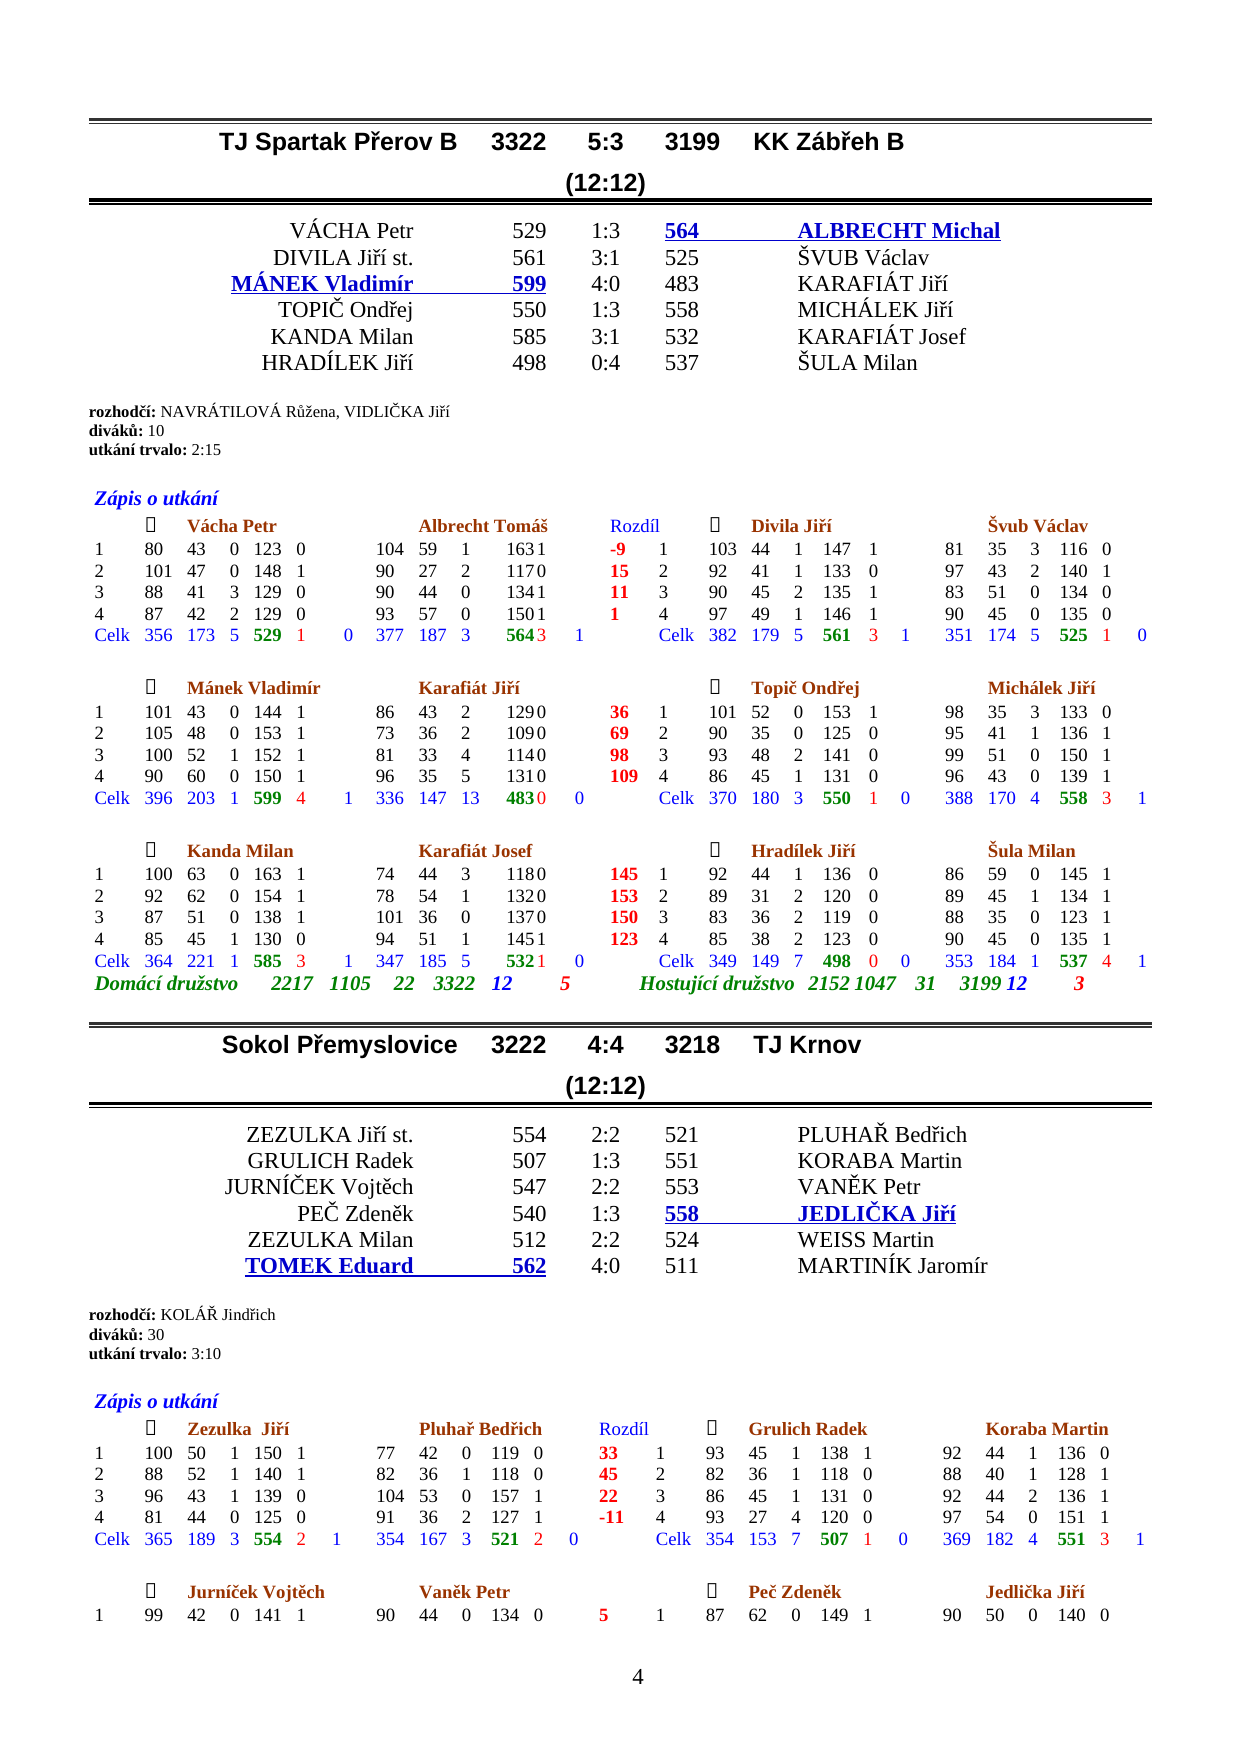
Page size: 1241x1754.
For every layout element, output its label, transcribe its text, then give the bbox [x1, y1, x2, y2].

text utkání trvalo: 2:15 [89, 440, 1152, 459]
text VÁCHA Petr 529 1:3 564 ALBRECHT Michal [89, 217, 1152, 244]
text TJ Spartak Přerov B 3322 5:3 3199 KK Zábřeh B [89, 124, 1152, 155]
text Celk 396 203 1 599 4 1 336 147 13 483 0 0 Celk 370 180 3 550 1 0 388 170 4 558 3 1 [94, 787, 1152, 808]
text Zápis o utkání [94, 486, 1152, 510]
text 4 81 44 0 125 0 91 36 2 127 1 -11 4 93 27 4 120 0 97 54 0 151 1 [94, 1506, 1152, 1528]
text Sokol Přemyslovice 3222 4:4 3218 TJ Krnov [89, 1028, 1152, 1059]
text HRADÍLEK Jiří 498 0:4 537 ŠULA Milan [89, 349, 1152, 375]
text Domácí družstvo 2217 1105 22 3322 12 5 Hostující družstvo 2152 1047 31 3199 12 3 [94, 971, 1152, 995]
text Celk 365 189 3 554 2 1 354 167 3 521 2 0 Celk 354 153 7 507 1 0 369 182 4 551 3 1 [94, 1528, 1152, 1549]
text Celk 364 221 1 585 3 1 347 185 5 532 1 0 Celk 349 149 7 498 0 0 353 184 1 537 4 1 [94, 949, 1152, 971]
text 4 87 42 2 129 0 93 57 0 150 1 1 4 97 49 1 146 1 90 45 0 135 0 [94, 603, 1152, 624]
text 2 88 52 1 140 1 82 36 1 118 0 45 2 82 36 1 118 0 88 40 1 128 1 [94, 1463, 1152, 1485]
text (12:12) [89, 1063, 1152, 1102]
text PEČ Zdeněk 540 1:3 558 JEDLIČKA Jiří [89, 1200, 1152, 1226]
text 3 100 52 1 152 1 81 33 4 114 0 98 3 93 48 2 141 0 99 51 0 150 1 [94, 744, 1152, 765]
text GRULICH Radek 507 1:3 551 KORABA Martin [89, 1147, 1152, 1173]
text  Mánek Vladimír Karafiát Jiří  Topič Ondřej Michálek Jiří [94, 672, 1152, 701]
text DIVILA Jiří st. 561 3:1 525 ŠVUB Václav [89, 244, 1152, 270]
text Zápis o utkání [94, 1389, 1152, 1413]
text 3 96 43 1 139 0 104 53 0 157 1 22 3 86 45 1 131 0 92 44 2 136 1 [94, 1485, 1152, 1506]
text 4 85 45 1 130 0 94 51 1 145 1 123 4 85 38 2 123 0 90 45 0 135 1 [94, 928, 1152, 949]
text 1 101 43 0 144 1 86 43 2 129 0 36 1 101 52 0 153 1 98 35 3 133 0 [94, 701, 1152, 722]
text KANDA Milan 585 3:1 532 KARAFIÁT Josef [89, 323, 1152, 349]
text ZEZULKA Milan 512 2:2 524 WEISS Martin [89, 1226, 1152, 1252]
text 1 80 43 0 123 0 104 59 1 163 1 -9 1 103 44 1 147 1 81 35 3 116 0 [94, 538, 1152, 560]
text 4 90 60 0 150 1 96 35 5 131 0 109 4 86 45 1 131 0 96 43 0 139 1 [94, 765, 1152, 787]
text  Kanda Milan Karafiát Josef  Hradílek Jiří Šula Milan [94, 835, 1152, 863]
text TOPIČ Ondřej 550 1:3 558 MICHÁLEK Jiří [89, 296, 1152, 323]
text MÁNEK Vladimír 599 4:0 483 KARAFIÁT Jiří [89, 270, 1152, 296]
text 1 99 42 0 141 1 90 44 0 134 0 5 1 87 62 0 149 1 90 50 0 140 0 [94, 1604, 1152, 1626]
text diváků: 10 [89, 421, 1152, 440]
text 3 87 51 0 138 1 101 36 0 137 0 150 3 83 36 2 119 0 88 35 0 123 1 [94, 906, 1152, 928]
text 3 88 41 3 129 0 90 44 0 134 1 11 3 90 45 2 135 1 83 51 0 134 0 [94, 581, 1152, 603]
text ZEZULKA Jiří st. 554 2:2 521 PLUHAŘ Bedřich [89, 1121, 1152, 1147]
text 2 92 62 0 154 1 78 54 1 132 0 153 2 89 31 2 120 0 89 45 1 134 1 [94, 885, 1152, 906]
text JURNÍČEK Vojtěch 547 2:2 553 VANĚK Petr [89, 1173, 1152, 1200]
text 1 100 63 0 163 1 74 44 3 118 0 145 1 92 44 1 136 0 86 59 0 145 1 [94, 863, 1152, 885]
text 2 105 48 0 153 1 73 36 2 109 0 69 2 90 35 0 125 0 95 41 1 136 1 [94, 722, 1152, 744]
text 1 100 50 1 150 1 77 42 0 119 0 33 1 93 45 1 138 1 92 44 1 136 0 [94, 1442, 1152, 1463]
text utkání trvalo: 3:10 [89, 1343, 1152, 1363]
text TOMEK Eduard 562 4:0 511 MARTINÍK Jaromír [89, 1252, 1152, 1279]
text  Vácha Petr Albrecht Tomáš Rozdíl  Divila Jiří Švub Václav [94, 510, 1152, 538]
text 2 101 47 0 148 1 90 27 2 117 0 15 2 92 41 1 133 0 97 43 2 140 1 [94, 560, 1152, 581]
text rozhodčí: NAVRÁTILOVÁ Růžena, VIDLIČKA Jiří [89, 402, 1152, 421]
text rozhodčí: KOLÁŘ Jindřich [89, 1305, 1152, 1324]
text  Zezulka Jiří Pluhař Bedřich Rozdíl  Grulich Radek Koraba Martin [94, 1413, 1152, 1442]
text diváků: 30 [89, 1324, 1152, 1343]
text (12:12) [89, 159, 1152, 198]
text Celk 356 173 5 529 1 0 377 187 3 564 3 1 Celk 382 179 5 561 3 1 351 174 5 525 1 0 [94, 624, 1152, 646]
text  Jurníček Vojtěch Vaněk Petr  Peč Zdeněk Jedlička Jiří [94, 1576, 1152, 1604]
